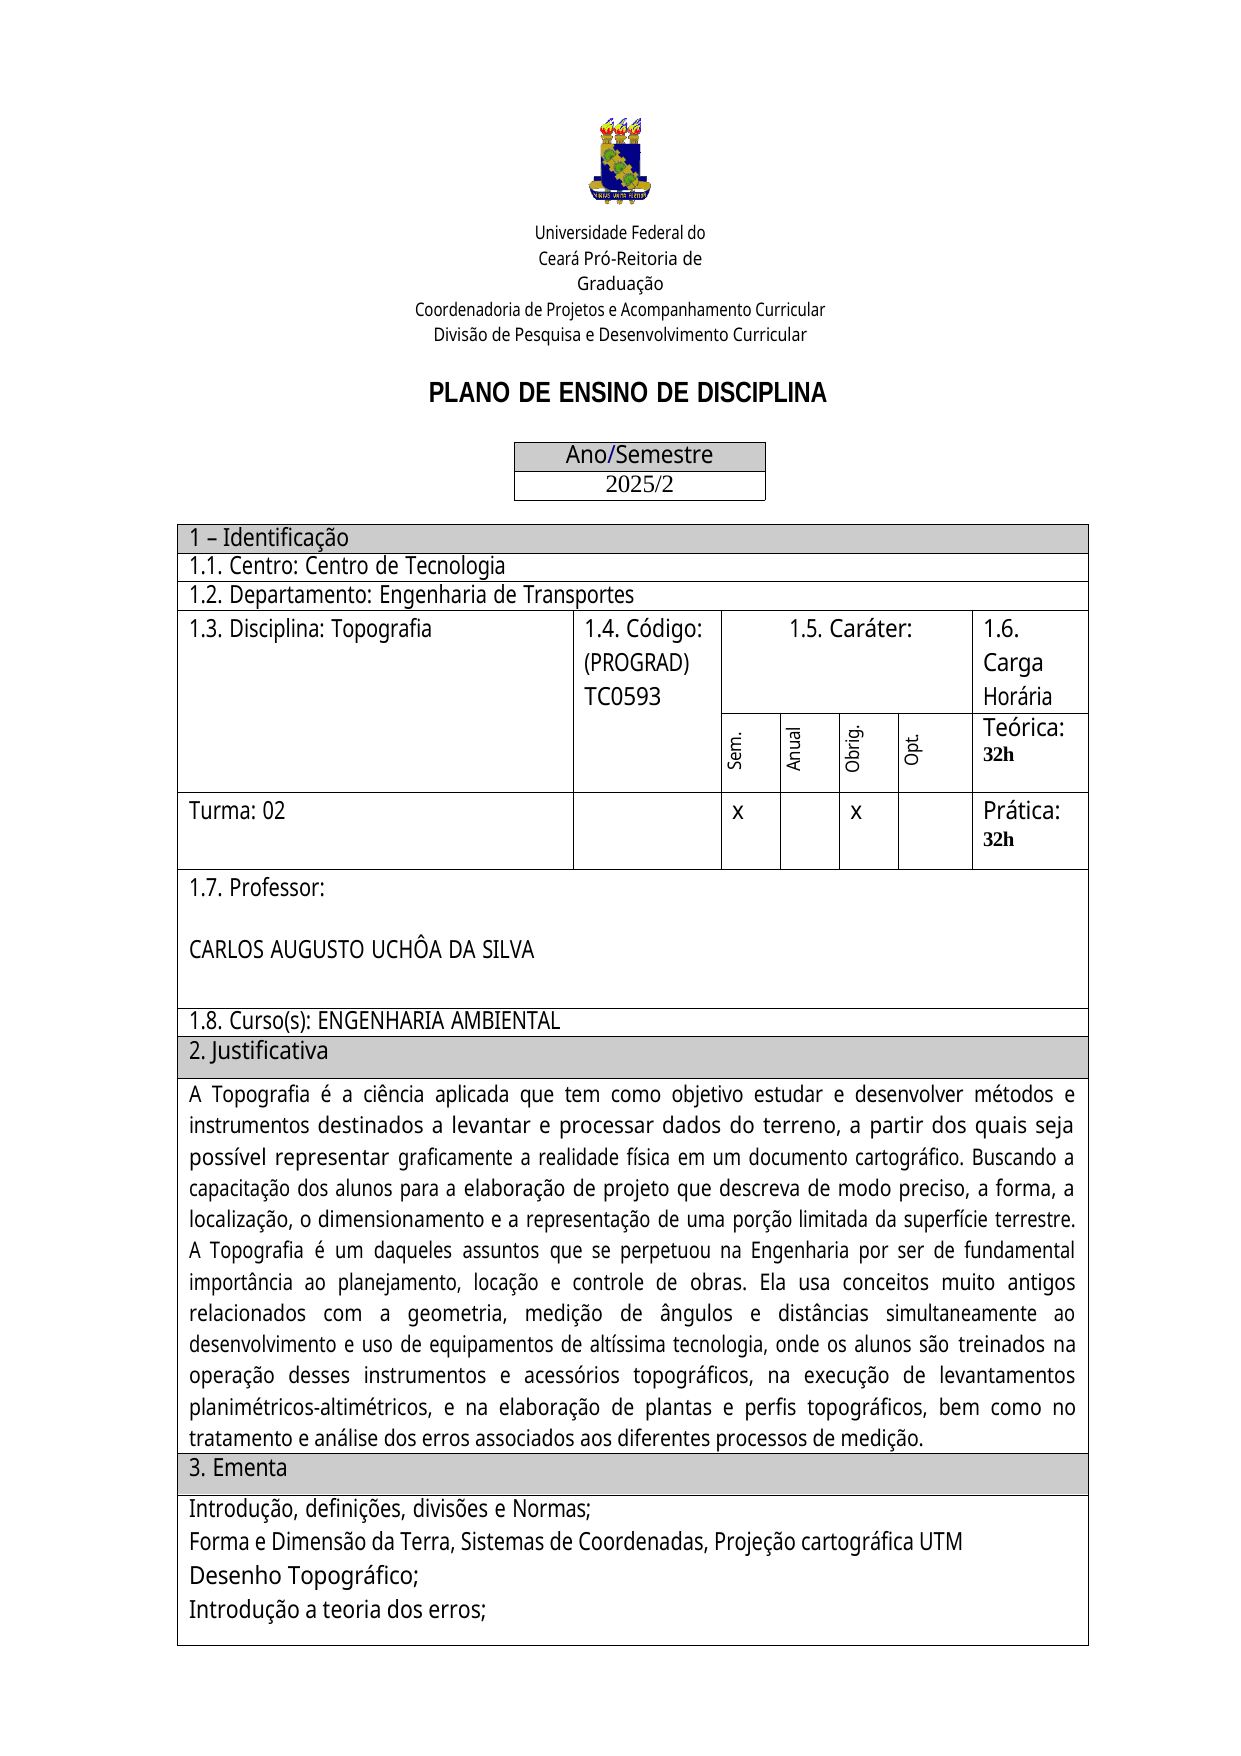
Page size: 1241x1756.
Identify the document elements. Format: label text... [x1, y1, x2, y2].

table_cell x [722, 793, 780, 869]
table_cell 2. Justificativa [178, 1037, 1088, 1078]
table_cell 1.2. Departamento: Engenharia de Transportes [178, 582, 1088, 610]
title PLANO DE ENSINO DE DISCIPLINA [418, 375, 837, 408]
table_cell Turma: 02 [178, 793, 573, 869]
table_cell 1.4. Código: (PROGRAD) TC0593 [574, 611, 721, 792]
table_cell 2025/2 [515, 472, 765, 499]
table_cell 1.7. Professor: CARLOS AUGUSTO UCHÔA DA SILVA [178, 870, 1088, 1007]
text Coordenadoria de Projetos e Acompanhamento Curricular Divisão de Pesquisa e Desenvolvimento Curricular [403, 296, 837, 347]
picture [588, 118, 651, 205]
table_cell A Topografia é a ciência aplicada que tem como objetivo estudar e desenvolver métodos e instrumentos destinados a levantar e processar dados do terreno, a partir dos quais seja possível representar graficamente a realidade física em um documento cartográfico. Buscando a capacitação dos alunos para a elaboração de projeto que descreva de modo preciso, a forma, a localização, o dimensionamento e a representação de uma porção limitada da superfície terrestre. A Topografia é um daqueles assuntos que se perpetuou na Engenharia por ser de fundamental importância ao planejamento, locação e controle de obras. Ela usa conceitos muito antigos relacionados com a geometria, medição de ângulos e distâncias simultaneamente ao desenvolvimento e uso de equipamentos de altíssima tecnologia, onde os alunos são treinados na operação desses instrumentos e acessórios topográficos, na execução de levantamentos planimétricos-altimétricos, e na elaboração de plantas e perfis topográficos, bem como no tratamento e análise dos erros associados aos diferentes processos de medição. [178, 1079, 1088, 1453]
table_cell Anual [781, 714, 839, 792]
table_cell [781, 793, 839, 869]
table_cell 1.6. Carga Horária [973, 611, 1088, 713]
table_cell [899, 793, 972, 869]
table_cell 1.1. Centro: Centro de Tecnologia [178, 554, 1088, 581]
table_cell x [840, 793, 898, 869]
table_cell Prática: 32h [973, 793, 1088, 869]
table_cell Teórica: 32h [973, 714, 1088, 792]
table_cell [574, 793, 721, 869]
table_cell 1.3. Disciplina: Topografia [178, 611, 573, 792]
table_cell Obrig. [840, 714, 898, 792]
table_header 1 – Identificação [178, 525, 1088, 553]
text Universidade Federal do Ceará Pró-Reitoria de Graduação [513, 220, 727, 296]
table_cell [178, 1496, 1088, 1645]
table_cell Opt. [899, 714, 972, 792]
table_cell 3. Ementa [178, 1454, 1088, 1494]
table_cell 1.5. Caráter: [722, 611, 972, 713]
table_header Ano/Semestre [515, 443, 765, 471]
table_cell Sem. [722, 714, 780, 792]
table_cell 1.8. Curso(s): ENGENHARIA AMBIENTAL [178, 1009, 1088, 1036]
